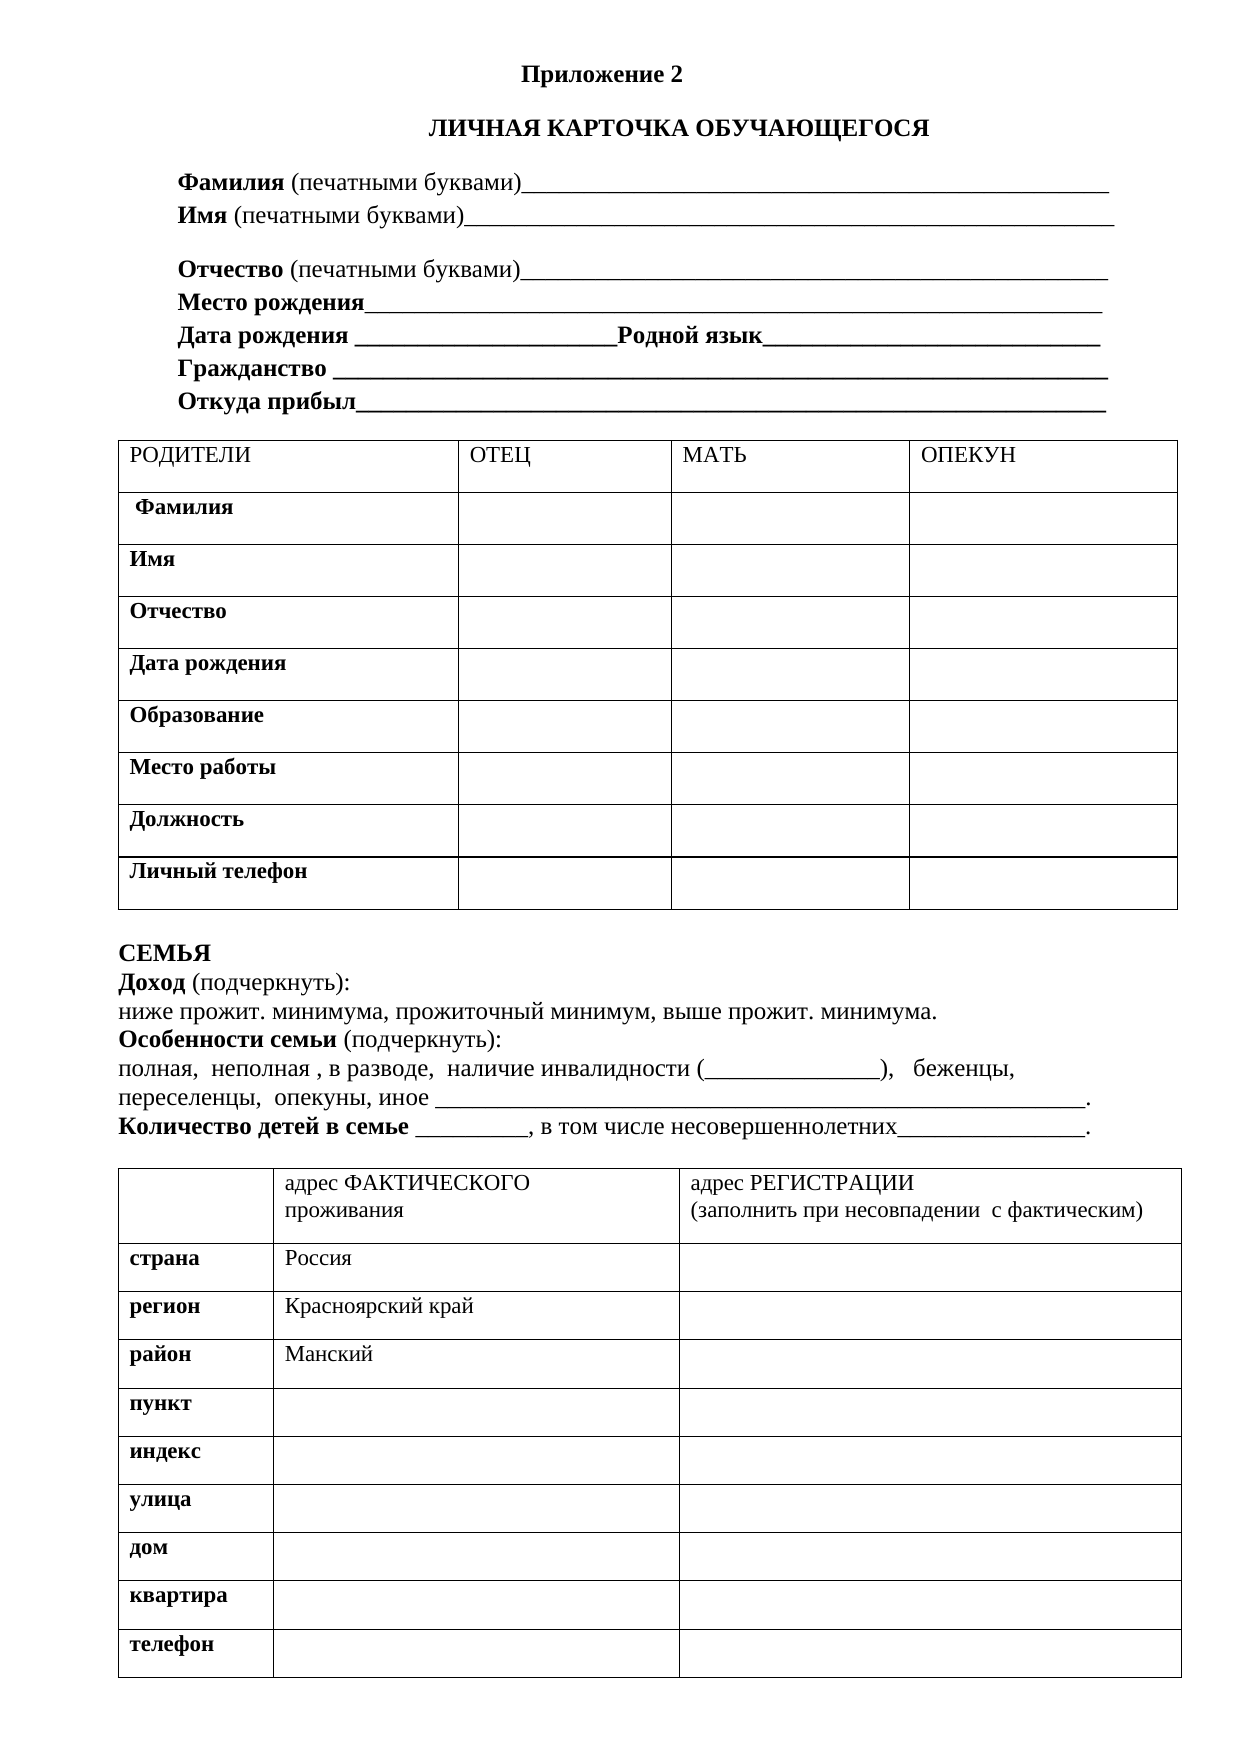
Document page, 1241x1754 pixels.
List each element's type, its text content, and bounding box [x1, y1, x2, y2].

table_cell [672, 858, 909, 908]
table_cell [459, 753, 671, 804]
table_cell [672, 545, 909, 596]
table_cell [672, 493, 909, 544]
table_cell [680, 1533, 1181, 1580]
table_cell Россия [274, 1244, 679, 1291]
table_cell [672, 649, 909, 700]
table_header адрес РЕГИСТРАЦИИ (заполнить при несовпадении с фактическим) [680, 1169, 1181, 1243]
text Фамилия (печатными буквами)_______________________________________________ Имя (печатными буквами)____________________________________________________ [177, 167, 1152, 229]
table_cell регион [119, 1292, 273, 1339]
table_cell [910, 753, 1177, 804]
table_cell Личный телефон [119, 858, 458, 908]
table_cell [274, 1437, 679, 1484]
table_cell [910, 858, 1177, 908]
table_header адрес ФАКТИЧЕСКОГО проживания [274, 1169, 679, 1243]
table_cell [910, 805, 1177, 856]
table_cell [459, 545, 671, 596]
table_cell [910, 649, 1177, 700]
table_cell пункт [119, 1389, 273, 1436]
table_cell Должность [119, 805, 458, 856]
table_header ОТЕЦ [459, 441, 671, 492]
text СЕМЬЯ Доход (подчеркнуть): [118, 938, 1152, 996]
table_cell Имя [119, 545, 458, 596]
table_cell [459, 493, 671, 544]
table_cell [274, 1533, 679, 1580]
table_cell [459, 597, 671, 648]
table_cell улица [119, 1485, 273, 1532]
table_cell [459, 805, 671, 856]
table_cell [274, 1485, 679, 1532]
text Приложение 2 [177, 59, 1152, 88]
table_cell [680, 1292, 1181, 1339]
table_cell [680, 1244, 1181, 1291]
table_header МАТЬ [672, 441, 909, 492]
table_cell Отчество [119, 597, 458, 648]
table_cell [680, 1437, 1181, 1484]
text ЛИЧНАЯ КАРТОЧКА ОБУЧАЮЩЕГОСЯ [207, 113, 1152, 142]
table_header [119, 1169, 273, 1243]
table_header РОДИТЕЛИ [119, 441, 458, 492]
table_cell [680, 1340, 1181, 1387]
table_cell [459, 701, 671, 752]
table_cell [274, 1630, 679, 1677]
table_cell Образование [119, 701, 458, 752]
table_cell телефон [119, 1630, 273, 1677]
table_cell Фамилия [119, 493, 458, 544]
table_cell район [119, 1340, 273, 1387]
text ниже прожит. минимума, прожиточный минимум, выше прожит. минимума. Особенности семьи (подчеркнуть): [118, 996, 1152, 1053]
table_cell [274, 1581, 679, 1629]
table_cell квартира [119, 1581, 273, 1629]
text Отчество (печатными буквами)_______________________________________________ Место рождения___________________________________________________________ Дата рождения _____________________Родной язык___________________________ Гражданство ______________________________________________________________ Откуда прибыл____________________________________________________________ [177, 254, 1152, 414]
table_cell [672, 701, 909, 752]
table_cell [910, 545, 1177, 596]
table_cell Манский [274, 1340, 679, 1387]
table_cell [910, 701, 1177, 752]
table_cell страна [119, 1244, 273, 1291]
table_cell [274, 1389, 679, 1436]
table_cell [680, 1630, 1181, 1677]
table_cell [680, 1485, 1181, 1532]
table_cell [680, 1581, 1181, 1629]
table_cell [459, 649, 671, 700]
table_cell [672, 597, 909, 648]
table_cell [910, 597, 1177, 648]
table_header ОПЕКУН [910, 441, 1177, 492]
table_cell [910, 493, 1177, 544]
table_cell [672, 753, 909, 804]
table_cell [459, 858, 671, 908]
table_cell дом [119, 1533, 273, 1580]
table_cell индекс [119, 1437, 273, 1484]
table_cell Красноярский край [274, 1292, 679, 1339]
table_cell Дата рождения [119, 649, 458, 700]
table_cell Место работы [119, 753, 458, 804]
table_cell [672, 805, 909, 856]
text полная, неполная , в разводе, наличие инвалидности (______________), беженцы, переселенцы, опекуны, иное ____________________________________________________. Количество детей в семье _________, в том числе несовершеннолетних_______________. [118, 1053, 1152, 1139]
table_cell [680, 1389, 1181, 1436]
